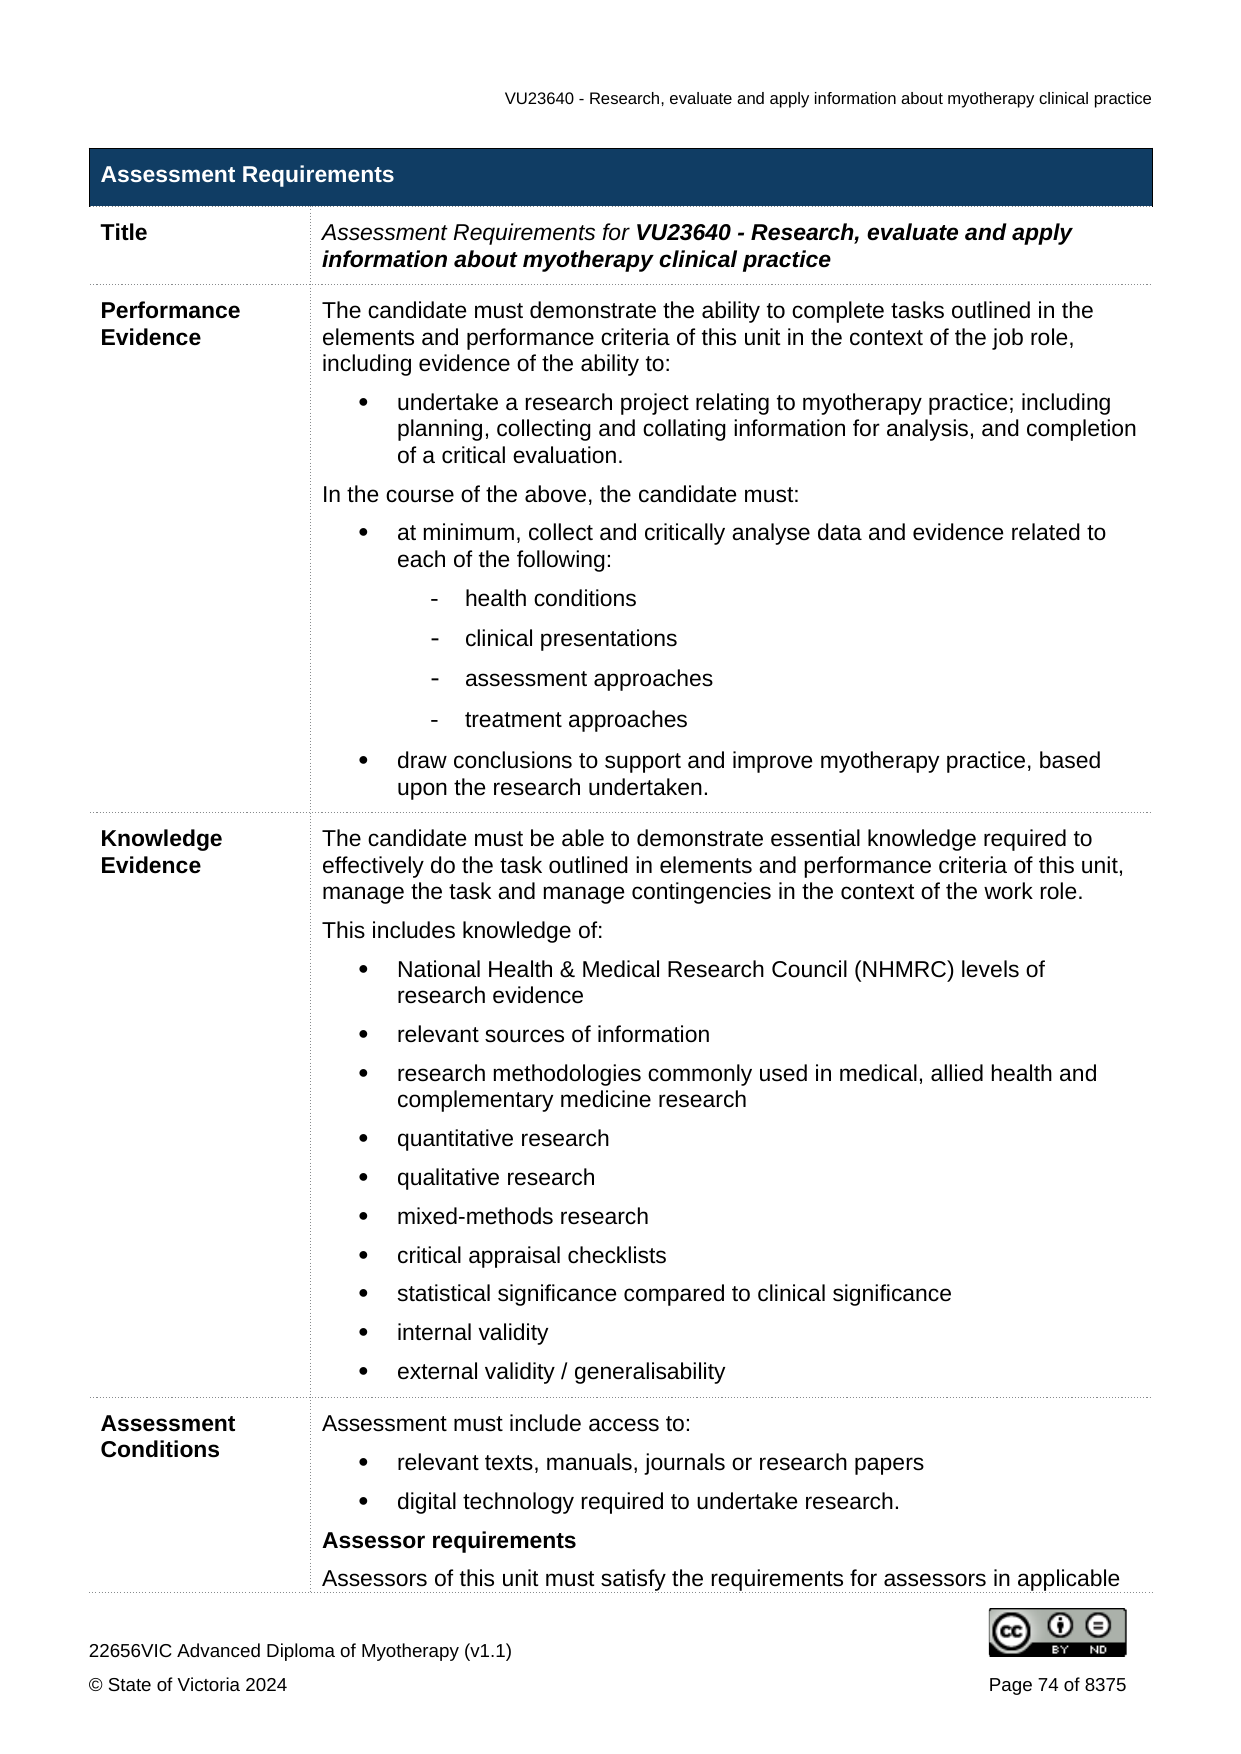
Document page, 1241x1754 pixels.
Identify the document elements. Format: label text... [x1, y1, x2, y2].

table_header Assessment Requirements [90, 149, 1152, 206]
table_cell The candidate must be able to demonstrate essential knowledge required to effectively do the task outlined in elements and performance criteria of this unit, manage the task and manage contingencies in the context of the work role. This includes knowledge of: National Health & Medical Research Council (NHMRC) levels of research evidence relevant sources of information research methodologies commonly used in medical, allied health and complementary medicine research quantitative research qualitative research mixed-methods research critical appraisal checklists statistical significance compared to clinical significance internal validity external validity / generalisability [311, 812, 1153, 1397]
table_cell The candidate must demonstrate the ability to complete tasks outlined in the elements and performance criteria of this unit in the context of the job role, including evidence of the ability to: undertake a research project relating to myotherapy practice; including planning, collecting and collating information for analysis, and completion of a critical evaluation. In the course of the above, the candidate must: at minimum, collect and critically analyse data and evidence related to each of the following: health conditions clinical presentations assessment approaches treatment approaches draw conclusions to support and improve myotherapy practice, based upon the research undertaken. [311, 284, 1153, 812]
picture [988, 1608, 1127, 1657]
table_cell Title [89, 206, 311, 284]
table_cell Assessment Requirements for VU23640 - Research, evaluate and apply information about myotherapy clinical practice [311, 206, 1153, 284]
table_cell Performance Evidence [89, 284, 311, 812]
table_cell Assessment Conditions [89, 1397, 311, 1592]
table_cell Knowledge Evidence [89, 812, 311, 1397]
